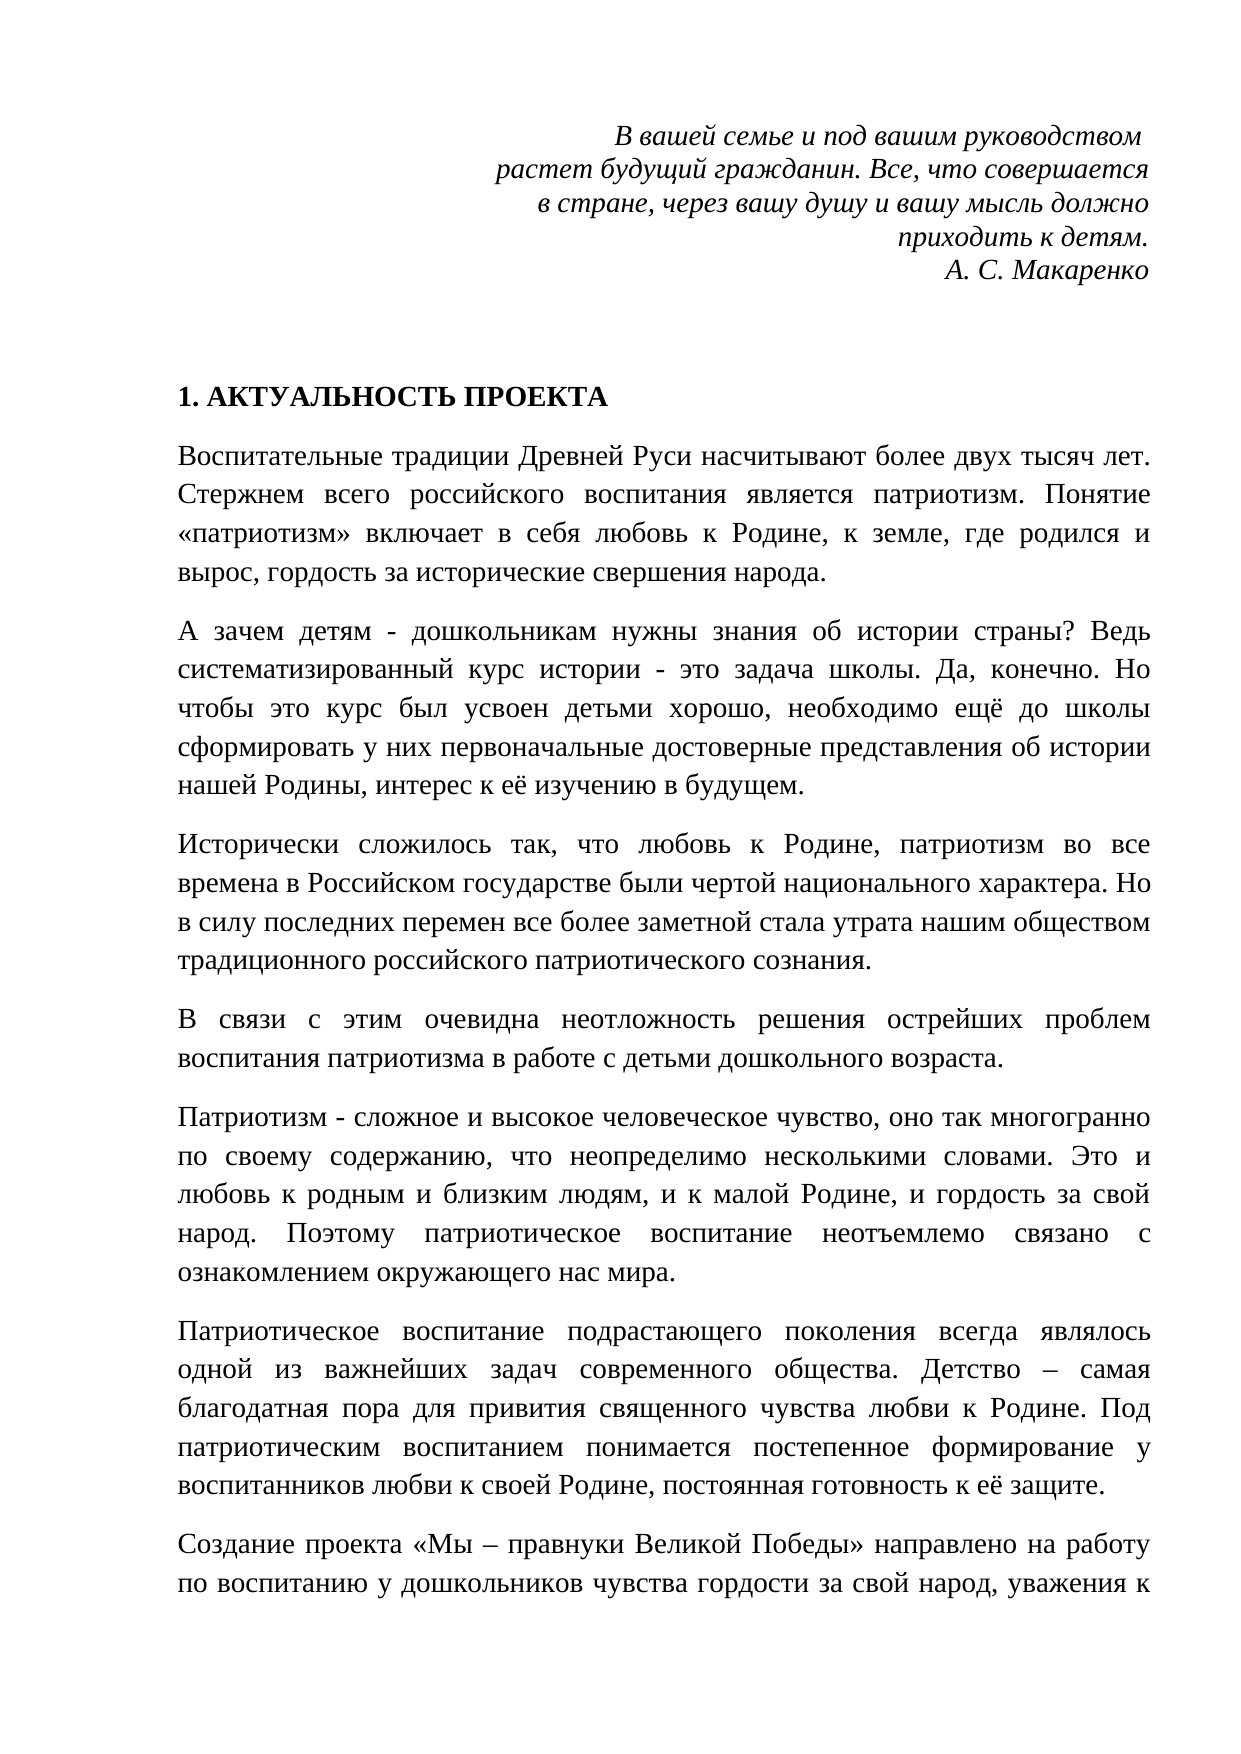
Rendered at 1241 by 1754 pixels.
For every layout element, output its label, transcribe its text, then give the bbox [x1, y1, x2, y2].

text 1. АКТУАЛЬНОСТЬ ПРОЕКТА [177, 379, 1152, 412]
text Исторически сложилось так, что любовь к Родине, патриотизм во все времена в Российском государстве были чертой национального характера. Но в силу последних перемен все более заметной стала утрата нашим обществом традиционного российского патриотического сознания. [177, 827, 1152, 976]
text Патриотизм - сложное и высокое человеческое чувство, оно так многогранно по своему содержанию, что неопределимо несколькими словами. Это и любовь к родным и близким людям, и к малой Родине, и гордость за свой народ. Поэтому патриотическое воспитание неотъемлемо связано с ознакомлением окружающего нас мира. [177, 1099, 1152, 1287]
text Воспитательные традиции Древней Руси насчитывают более двух тысяч лет. Стержнем всего российского воспитания является патриотизм. Понятие «патриотизм» включает в себя любовь к Родине, к земле, где родился и вырос, гордость за исторические свершения народа. [177, 438, 1152, 587]
text В связи с этим очевидна неотложность решения острейших проблем воспитания патриотизма в работе с детьми дошкольного возраста. [177, 1002, 1152, 1074]
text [177, 1527, 1152, 1599]
text Патриотическое воспитание подрастающего поколения всегда являлось одной из важнейших задач современного общества. Детство – самая благодатная пора для привития священного чувства любви к Родине. Под патриотическим воспитанием понимается постепенное формирование у воспитанников любви к своей Родине, постоянная готовность к её защите. [177, 1313, 1152, 1501]
text В вашей семье и под вашим руководством растет будущий гражданин. Все, что совершается в стране, через вашу душу и вашу мысль должно приходить к детям. А. С. Макаренко [177, 118, 945, 286]
text А зачем детям - дошкольникам нужны знания об истории страны? Ведь систематизированный курс истории - это задача школы. Да, конечно. Но чтобы это курс был усвоен детьми хорошо, необходимо ещё до школы сформировать у них первоначальные достоверные представления об истории нашей Родины, интерес к её изучению в будущем. [177, 613, 1152, 801]
